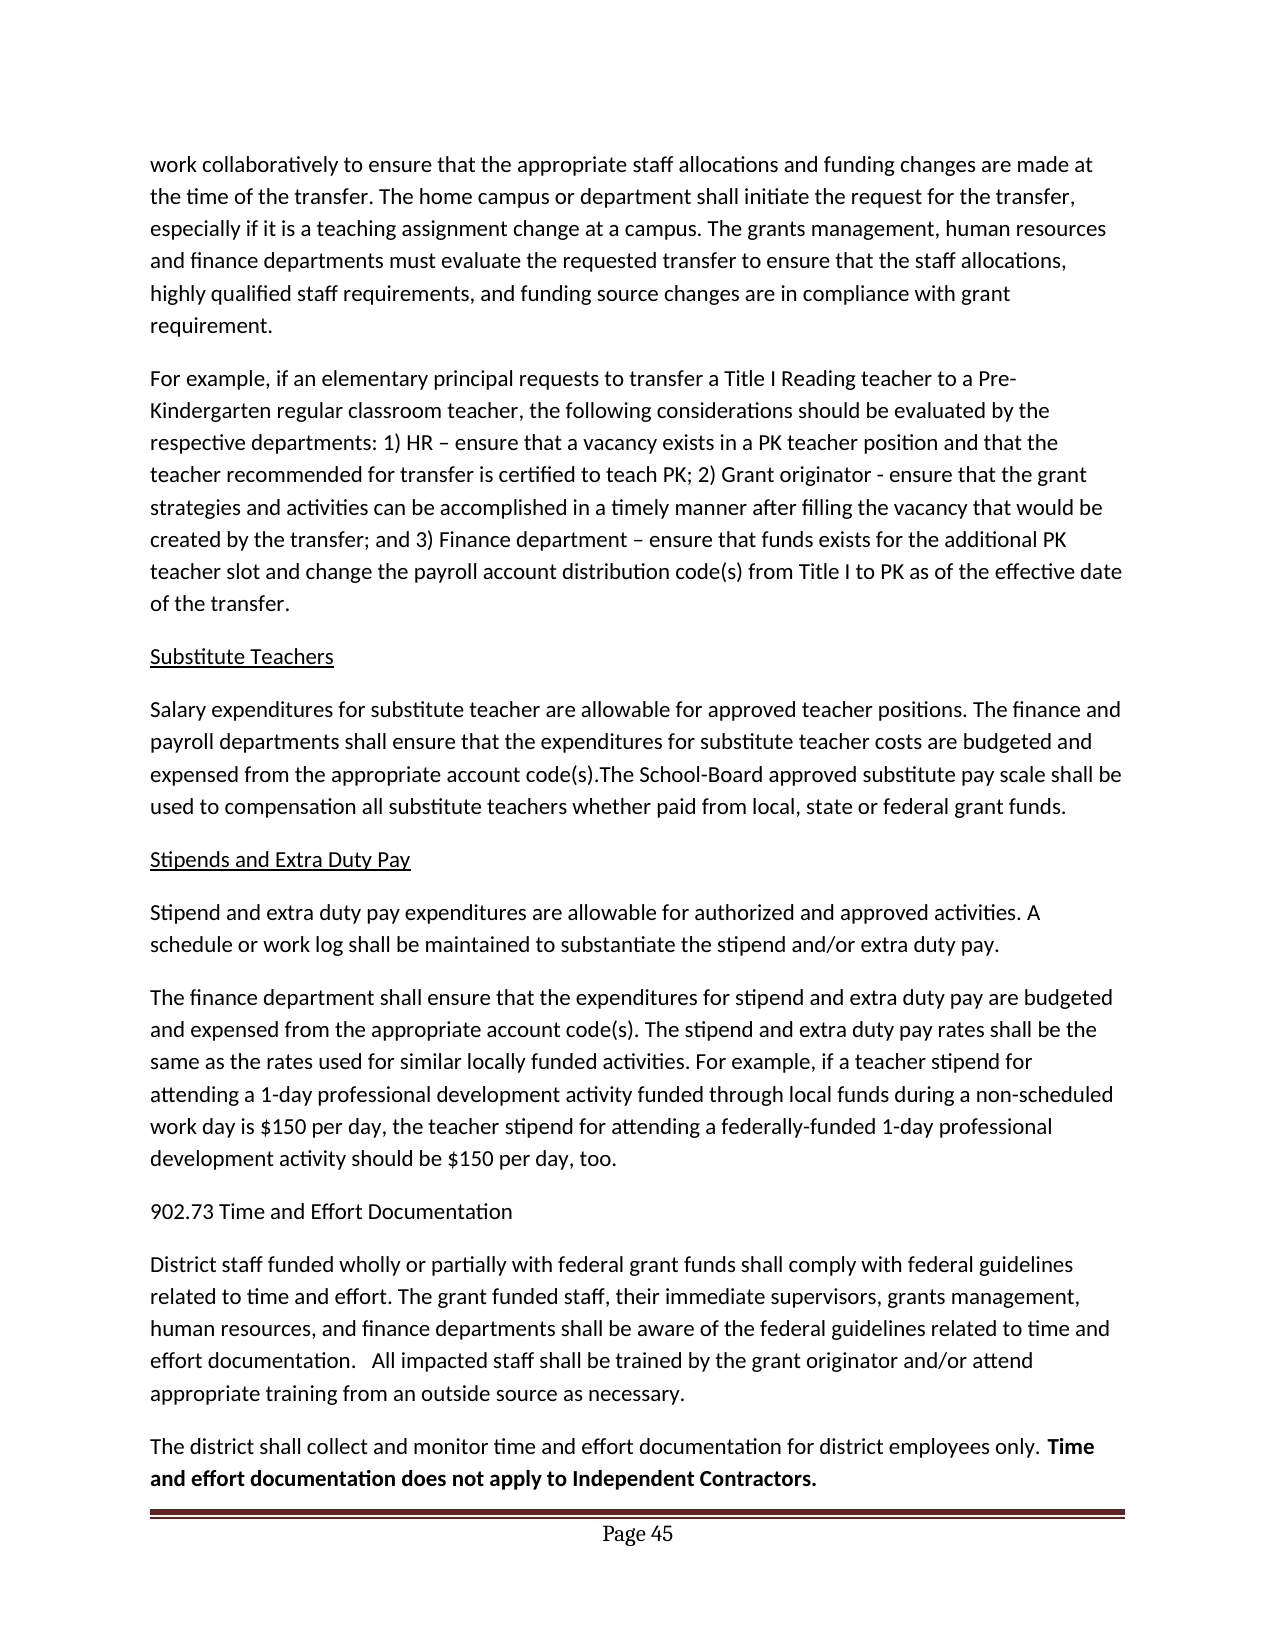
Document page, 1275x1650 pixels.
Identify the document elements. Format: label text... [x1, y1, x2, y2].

text The district shall collect and monitor time and effort documentation for district employees only. Time and effort documentation does not apply to Independent Contractors. [150, 1432, 1125, 1492]
text Stipend and extra duty pay expenditures are allowable for authorized and approved activities. A schedule or work log shall be maintained to substantiate the stipend and/or extra duty pay. [150, 898, 1125, 958]
text Stipends and Extra Duty Pay [150, 845, 1125, 873]
text For example, if an elementary principal requests to transfer a Title I Reading teacher to a Pre-Kindergarten regular classroom teacher, the following considerations should be evaluated by the respective departments: 1) HR – ensure that a vacancy exists in a PK teacher position and that the teacher recommended for transfer is certified to teach PK; 2) Grant originator - ensure that the grant strategies and activities can be accomplished in a timely manner after filling the vacancy that would be created by the transfer; and 3) Finance department – ensure that funds exists for the additional PK teacher slot and change the payroll account distribution code(s) from Title I to PK as of the effective date of the transfer. [150, 364, 1125, 617]
text The finance department shall ensure that the expenditures for stipend and extra duty pay are budgeted and expensed from the appropriate account code(s). The stipend and extra duty pay rates shall be the same as the rates used for similar locally funded activities. For example, if a teacher stipend for attending a 1-day professional development activity funded through local funds during a non-scheduled work day is $150 per day, the teacher stipend for attending a federally-funded 1-day professional development activity should be $150 per day, too. [150, 983, 1125, 1172]
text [150, 150, 1125, 339]
text Salary expenditures for substitute teacher are allowable for approved teacher positions. The finance and payroll departments shall ensure that the expenditures for substitute teacher costs are budgeted and expensed from the appropriate account code(s).The School-Board approved substitute pay scale shall be used to compensation all substitute teachers whether paid from local, state or federal grant funds. [150, 695, 1125, 820]
text 902.73 Time and Effort Documentation [150, 1197, 1125, 1225]
text Substitute Teachers [150, 642, 1125, 670]
text District staff funded wholly or partially with federal grant funds shall comply with federal guidelines related to time and effort. The grant funded staff, their immediate supervisors, grants management, human resources, and finance departments shall be aware of the federal guidelines related to time and effort documentation. All impacted staff shall be trained by the grant originator and/or attend appropriate training from an outside source as necessary. [150, 1250, 1125, 1407]
